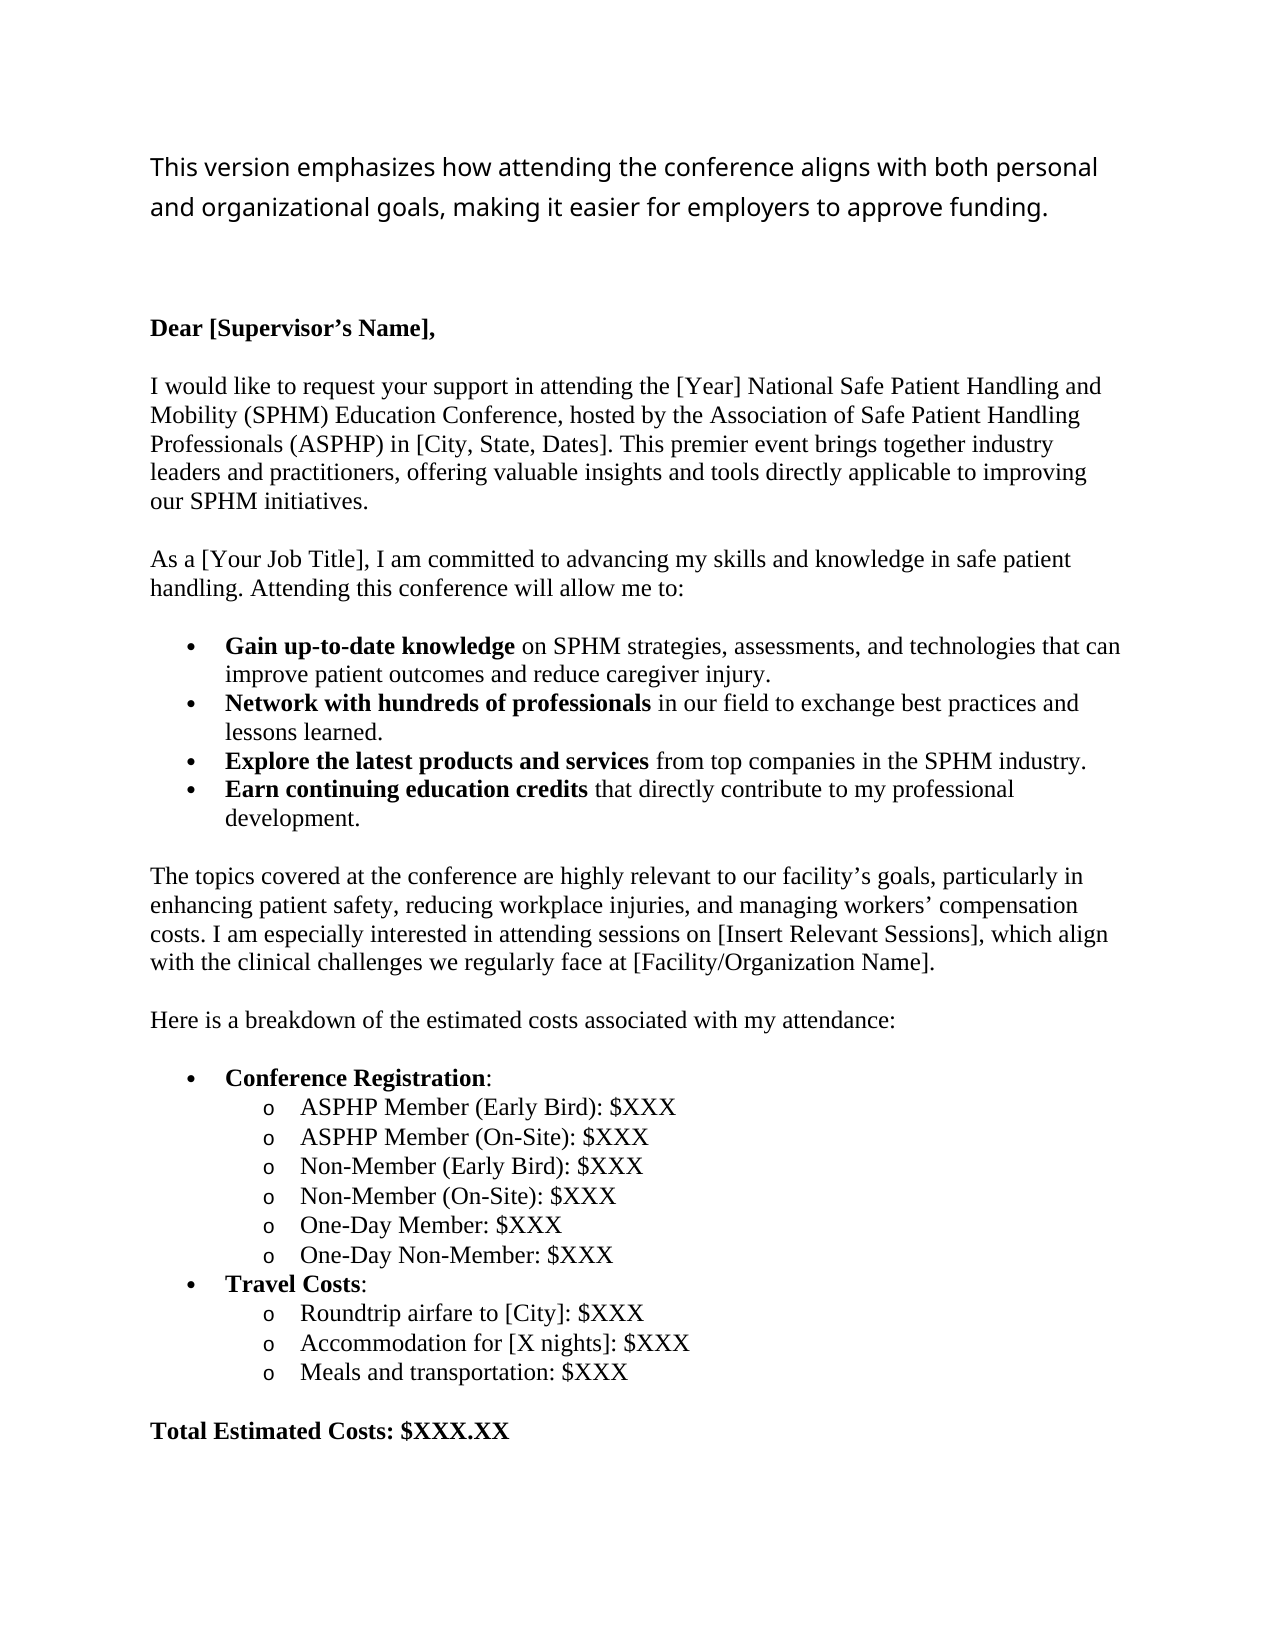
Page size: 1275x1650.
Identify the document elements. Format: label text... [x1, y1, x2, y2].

list Meals and transportation: $XXX [262, 1357, 1125, 1387]
list ASPHP Member (On-Site): $XXX [262, 1122, 1125, 1151]
text This version emphasizes how attending the conference aligns with both personal and organizational goals, making it easier for employers to approve funding. [150, 150, 1125, 223]
text Dear [Supervisor’s Name], [150, 313, 1125, 342]
list Accommodation for [X nights]: $XXX [262, 1328, 1125, 1357]
list Earn continuing education credits that directly contribute to my professional development. [187, 774, 1125, 832]
list Non-Member (On-Site): $XXX [262, 1181, 1125, 1210]
list Explore the latest products and services from top companies in the SPHM industry. [187, 746, 1125, 774]
list ASPHP Member (Early Bird): $XXX [262, 1092, 1125, 1122]
text The topics covered at the conference are highly relevant to our facility’s goals, particularly in enhancing patient safety, reducing workplace injuries, and managing workers’ compensation costs. I am especially interested in attending sessions on [Insert Relevant Sessions], which align with the clinical challenges we regularly face at [Facility/Organization Name]. [150, 861, 1125, 976]
text Total Estimated Costs: $XXX.XX [150, 1416, 1125, 1445]
list One-Day Member: $XXX [262, 1210, 1125, 1240]
list Non-Member (Early Bird): $XXX [262, 1151, 1125, 1181]
list Gain up-to-date knowledge on SPHM strategies, assessments, and technologies that can improve patient outcomes and reduce caregiver injury. [187, 631, 1125, 688]
text Here is a breakdown of the estimated costs associated with my attendance: [150, 1005, 1125, 1034]
list Network with hundreds of professionals in our field to exchange best practices and lessons learned. [187, 688, 1125, 746]
text I would like to request your support in attending the [Year] National Safe Patient Handling and Mobility (SPHM) Education Conference, hosted by the Association of Safe Patient Handling Professionals (ASPHP) in [City, State, Dates]. This premier event brings together industry leaders and practitioners, offering valuable insights and tools directly applicable to improving our SPHM initiatives. [150, 371, 1125, 515]
list One-Day Non-Member: $XXX [262, 1240, 1125, 1269]
list Travel Costs: [187, 1269, 1125, 1298]
list Conference Registration: [187, 1063, 1125, 1092]
text As a [Your Job Title], I am committed to advancing my skills and knowledge in safe patient handling. Attending this conference will allow me to: [150, 544, 1125, 602]
list Roundtrip airfare to [City]: $XXX [262, 1298, 1125, 1328]
